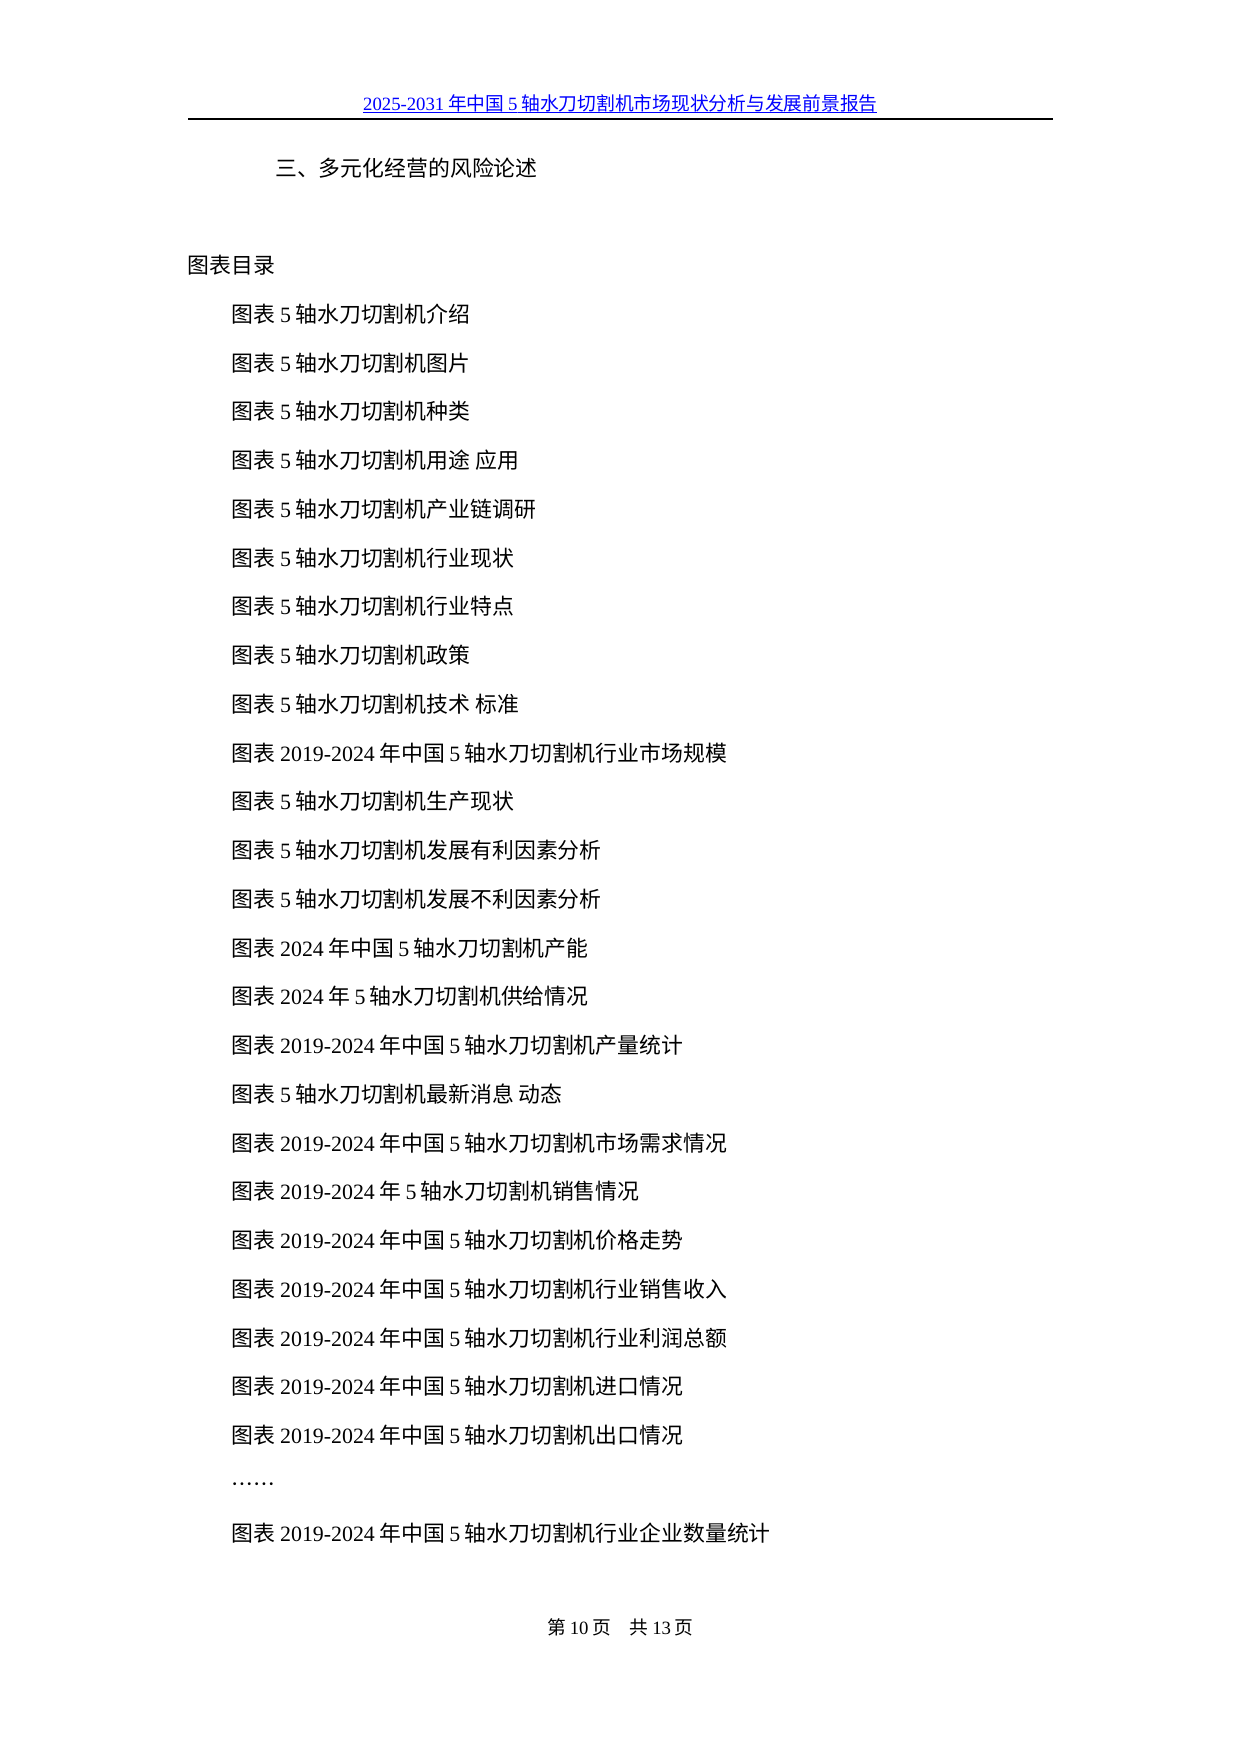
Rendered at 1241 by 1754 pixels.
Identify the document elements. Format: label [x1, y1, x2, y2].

text [187, 150, 1053, 1548]
